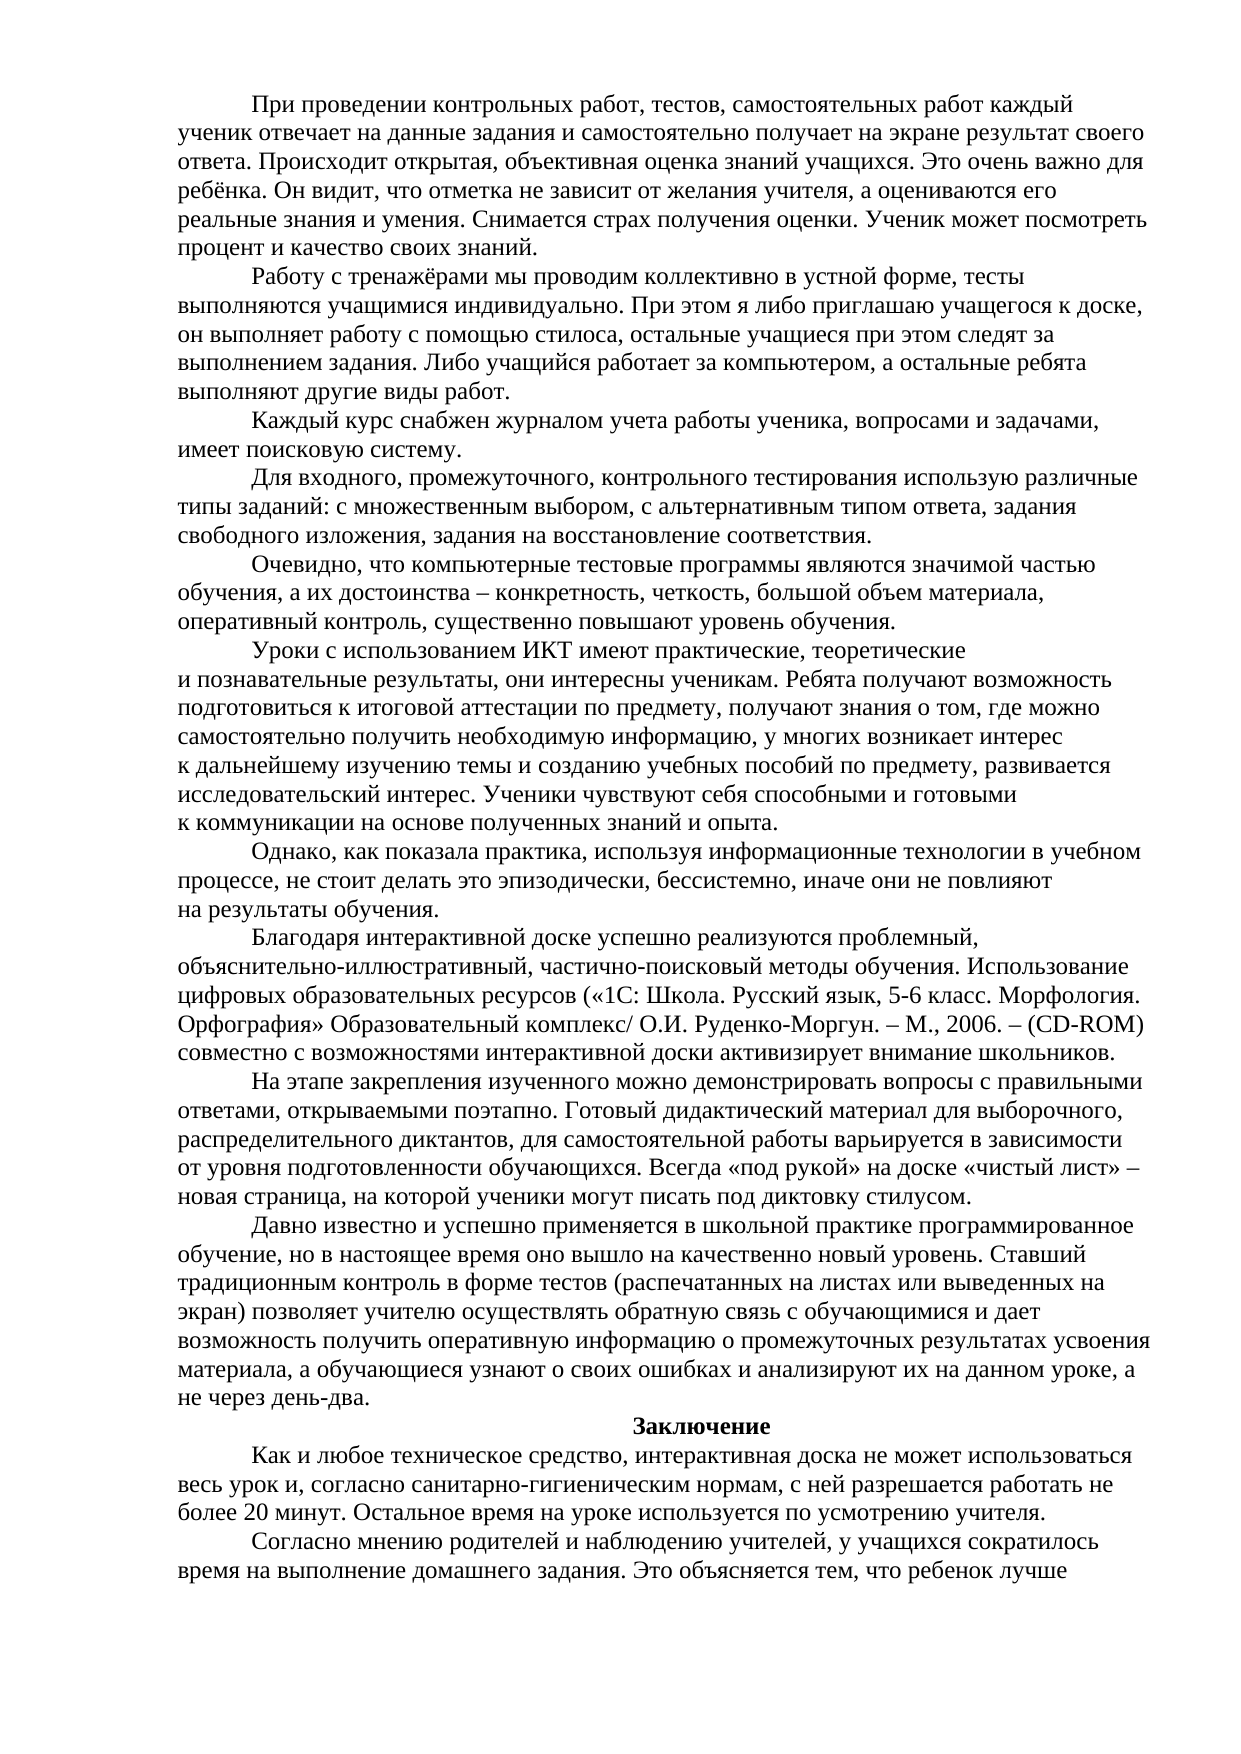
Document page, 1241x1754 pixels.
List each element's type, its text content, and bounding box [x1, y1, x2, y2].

text Работу с тренажёрами мы проводим коллективно в устной форме, тесты выполняются учащимися индивидуально. При этом я либо приглашаю учащегося к доске, он выполняет работу с помощью стилоса, остальные учащиеся при этом следят за выполнением задания. Либо учащийся работает за компьютером, а остальные ребята выполняют другие виды работ. [177, 261, 1152, 405]
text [177, 1526, 1152, 1584]
text На этапе закрепления изученного можно демонстрировать вопросы с правильными ответами, открываемыми поэтапно. Готовый дидактический материал для выборочного, распределительного диктантов, для самостоятельной работы варьируется в зависимости от уровня подготовленности обучающихся. Всегда «под рукой» на доске «чистый лист» – новая страница, на которой ученики могут писать под диктовку стилусом. [177, 1066, 1152, 1210]
text При проведении контрольных работ, тестов, самостоятельных работ каждый ученик отвечает на данные задания и самостоятельно получает на экране результат своего ответа. Происходит открытая, объективная оценка знаний учащихся. Это очень важно для ребёнка. Он видит, что отметка не зависит от желания учителя, а оцениваются его реальные знания и умения. Снимается страх получения оценки. Ученик может посмотреть процент и качество своих знаний. [177, 89, 1152, 261]
text Заключение [177, 1411, 1152, 1440]
text Для входного, промежуточного, контрольного тестирования использую различные типы заданий: с множественным выбором, с альтернативным типом ответа, задания свободного изложения, задания на восстановление соответствия. [177, 462, 1152, 549]
text Однако, как показала практика, используя информационные технологии в учебном процессе, не стоит делать это эпизодически, бессистемно, иначе они не повлияют на результаты обучения. [177, 836, 1152, 922]
text Каждый курс снабжен журналом учета работы ученика, вопросами и задачами, имеет поисковую систему. [177, 405, 1152, 462]
text Очевидно, что компьютерные тестовые программы являются значимой частью обучения, а их достоинства – конкретность, четкость, большой объем материала, оперативный контроль, существенно повышают уровень обучения. [177, 549, 1152, 635]
text Уроки с использованием ИКТ имеют практические, теоретические и познавательные результаты, они интересны ученикам. Ребята получают возможность подготовиться к итоговой аттестации по предмету, получают знания о том, где можно самостоятельно получить необходимую информацию, у многих возникает интерес к дальнейшему изучению темы и созданию учебных пособий по предмету, развивается исследовательский интерес. Ученики чувствуют себя способными и готовыми к коммуникации на основе полученных знаний и опыта. [177, 635, 1152, 836]
text Давно известно и успешно применяется в школьной практике программированное обучение, но в настоящее время оно вышло на качественно новый уровень. Ставший традиционным контроль в форме тестов (распечатанных на листах или выведенных на экран) позволяет учителю осуществлять обратную связь с обучающимися и дает возможность получить оперативную информацию о промежуточных результатах усвоения материала, а обучающиеся узнают о своих ошибках и анализируют их на данном уроке, а не через день-два. [177, 1210, 1152, 1411]
text Благодаря интерактивной доске успешно реализуются проблемный, объяснительно-иллюстративный, частично-поисковый методы обучения. Использование цифровых образовательных ресурсов («1С: Школа. Русский язык, 5-6 класс. Морфология. Орфография» Образовательный комплекс/ О.И. Руденко-Моргун. – М., 2006. – (CD-ROM) совместно с возможностями интерактивной доски активизирует внимание школьников. [177, 922, 1152, 1066]
text Как и любое техническое средство, интерактивная доска не может использоваться весь урок и, согласно санитарно-гигиеническим нормам, с ней разрешается работать не более 20 минут. Остальное время на уроке используется по усмотрению учителя. [177, 1440, 1152, 1526]
